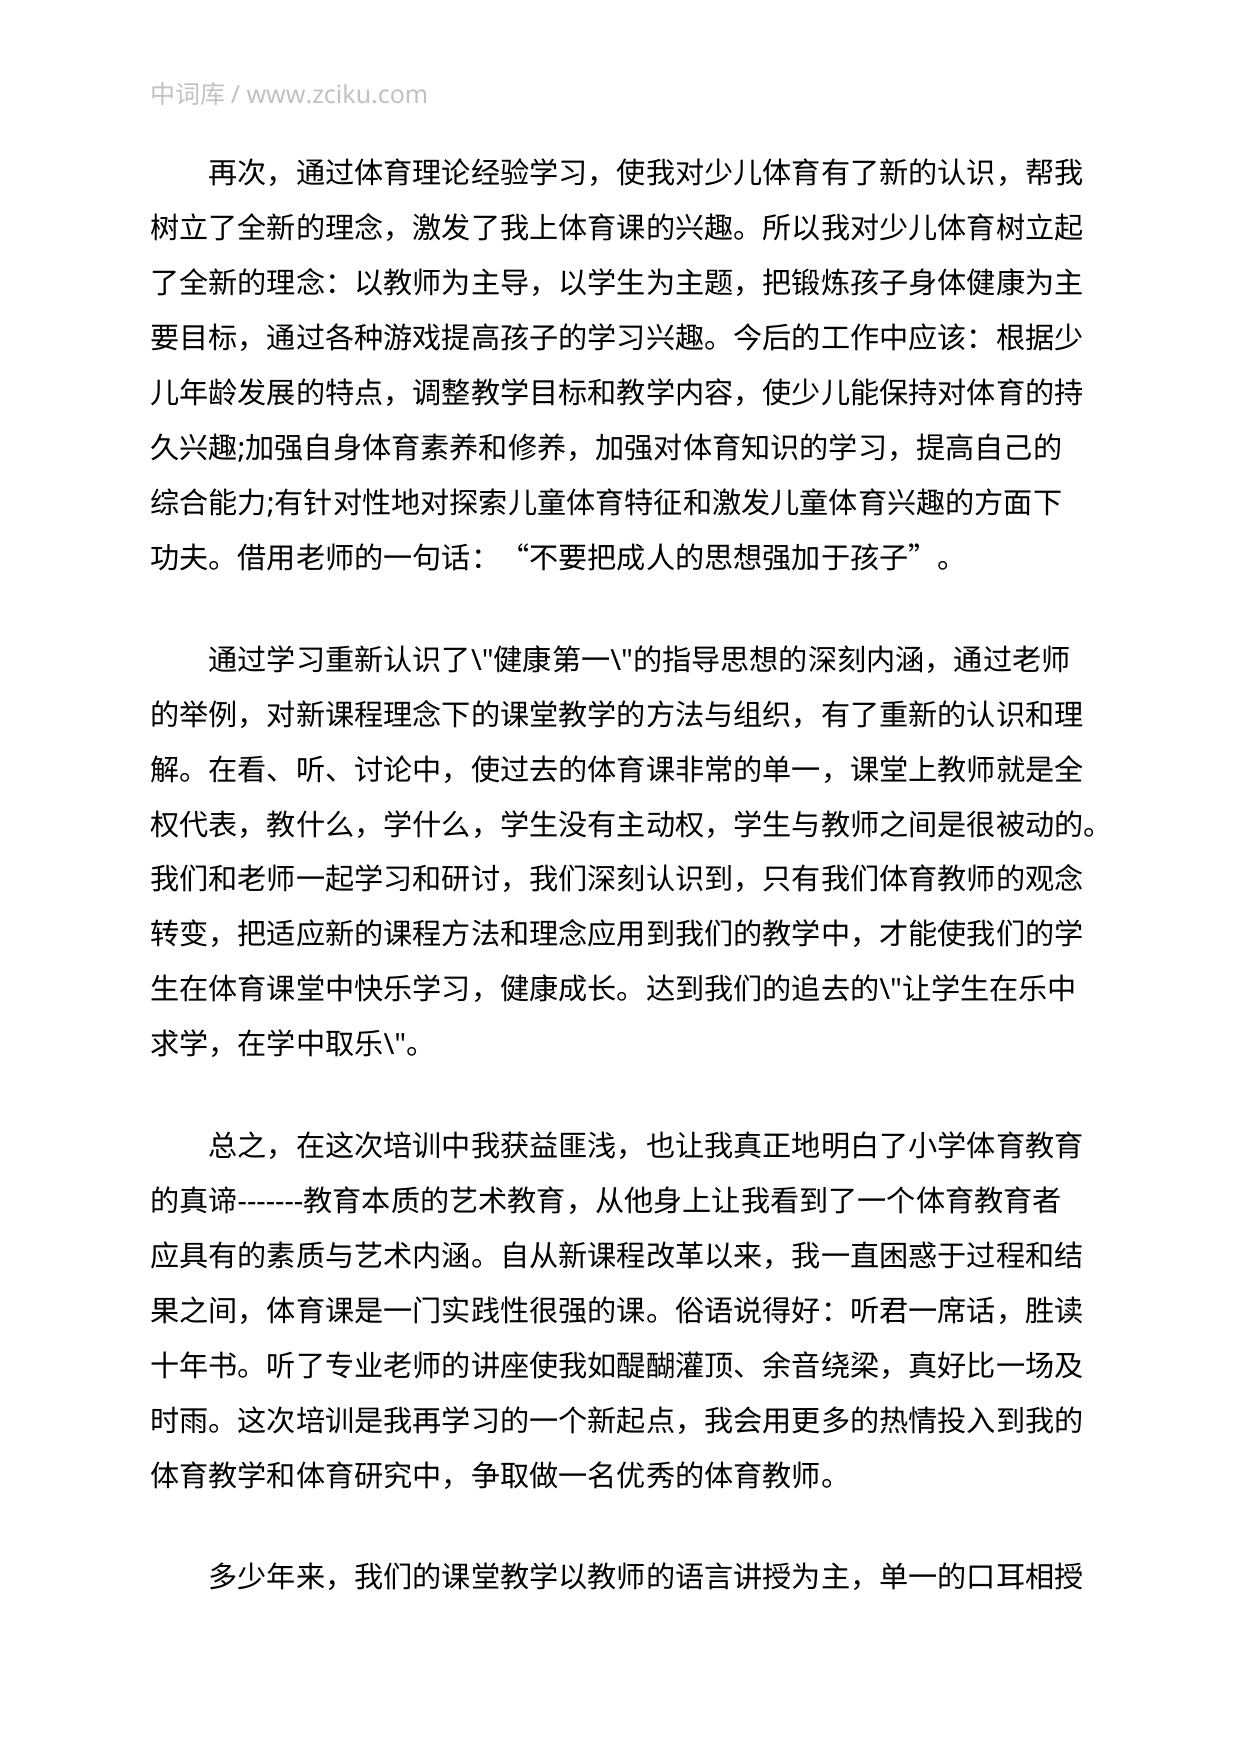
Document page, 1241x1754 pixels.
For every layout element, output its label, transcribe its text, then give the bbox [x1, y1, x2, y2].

text 总之，在这次培训中我获益匪浅，也让我真正地明白了小学体育教育的真谛-------教育本质的艺术教育，从他身上让我看到了一个体育教育者应具有的素质与艺术内涵。自从新课程改革以来，我一直困惑于过程和结果之间，体育课是一门实践性很强的课。俗语说得好：听君一席话，胜读十年书。听了专业老师的讲座使我如醍醐灌顶、余音绕梁，真好比一场及时雨。这次培训是我再学习的一个新起点，我会用更多的热情投入到我的体育教学和体育研究中，争取做一名优秀的体育教师。 [150, 1123, 1090, 1494]
text 通过学习重新认识了\"健康第一\"的指导思想的深刻内涵，通过老师的举例，对新课程理念下的课堂教学的方法与组织，有了重新的认识和理解。在看、听、讨论中，使过去的体育课非常的单一，课堂上教师就是全权代表，教什么，学什么，学生没有主动权，学生与教师之间是很被动的。我们和老师一起学习和研讨，我们深刻认识到，只有我们体育教师的观念转变，把适应新的课程方法和理念应用到我们的教学中，才能使我们的学生在体育课堂中快乐学习，健康成长。达到我们的追去的\"让学生在乐中求学，在学中取乐\"。 [150, 636, 1090, 1063]
text 再次，通过体育理论经验学习，使我对少儿体育有了新的认识，帮我树立了全新的理念，激发了我上体育课的兴趣。所以我对少儿体育树立起了全新的理念：以教师为主导，以学生为主题，把锻炼孩子身体健康为主要目标，通过各种游戏提高孩子的学习兴趣。今后的工作中应该：根据少儿年龄发展的特点，调整教学目标和教学内容，使少儿能保持对体育的持久兴趣;加强自身体育素养和修养，加强对体育知识的学习，提高自己的综合能力;有针对性地对探索儿童体育特征和激发儿童体育兴趣的方面下功夫。借用老师的一句话：“不要把成人的思想强加于孩子”。 [150, 150, 1090, 577]
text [150, 1554, 1090, 1596]
